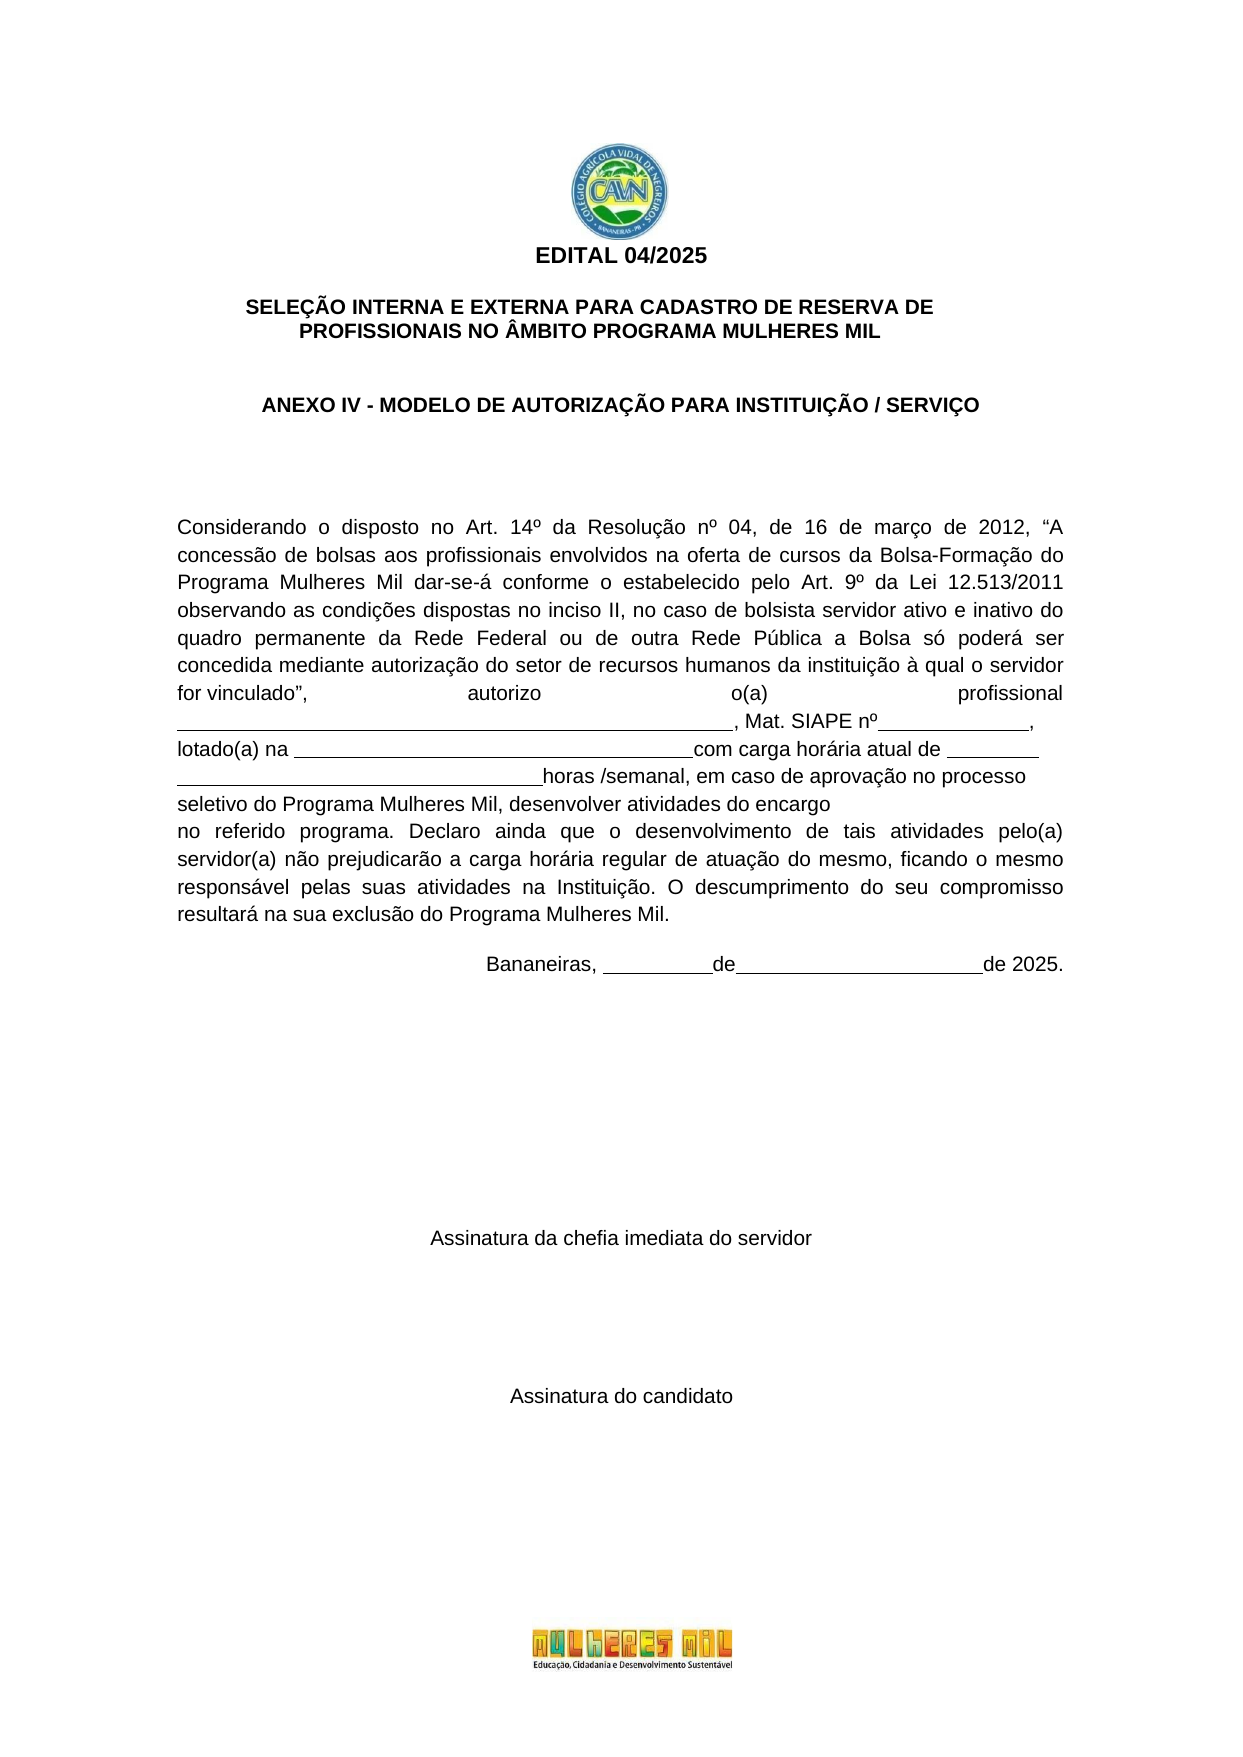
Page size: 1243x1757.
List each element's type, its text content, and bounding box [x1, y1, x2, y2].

picture [531, 1617, 733, 1672]
picture [571, 143, 669, 240]
text Bananeiras, de de 2025. [486, 952, 1139, 976]
text Assinatura do candidato [103, 1380, 1139, 1408]
text horas /semanal, em caso de aprovação no processo seletivo do Programa Mulheres Mil, desenvolver atividades do encargo [177, 764, 1057, 816]
subtitle EDITAL 04/2025 [103, 242, 1139, 268]
text , Mat. SIAPE nº , lotado(a) na com carga horária atual de [177, 709, 1040, 760]
text SELEÇÃO INTERNA E EXTERNA PARA CADASTRO DE RESERVA DE PROFISSIONAIS NO ÂMBITO PROGRAMA MULHERES MIL [245, 295, 1045, 343]
text no referido programa. Declaro ainda que o desenvolvimento de tais atividades pelo(a) servidor(a) não prejudicarão a carga horária regular de atuação do mesmo, ficando o mesmo responsável pelas suas atividades na Instituição. O descumprimento do seu compromisso resultará na sua exclusão do Programa Mulheres Mil. [177, 819, 1065, 926]
text Considerando o disposto no Art. 14º da Resolução nº 04, de 16 de março de 2012, “A concessão de bolsas aos profissionais envolvidos na oferta de cursos da Bolsa-Formação do Programa Mulheres Mil dar-se-á conforme o estabelecido pelo Art. 9º da Lei 12.513/2011 observando as condições dispostas no inciso II, no caso de bolsista servidor ativo e inativo do quadro permanente da Rede Federal ou de outra Rede Pública a Bolsa só poderá ser concedida mediante autorização do setor de recursos humanos da instituição à qual o servidor for vinculado”, autorizo o(a) profissional [177, 515, 1065, 705]
text Assinatura da chefia imediata do servidor [147, 1226, 1095, 1250]
text ANEXO IV - MODELO DE AUTORIZAÇÃO PARA INSTITUIÇÃO / SERVIÇO [103, 393, 1138, 417]
